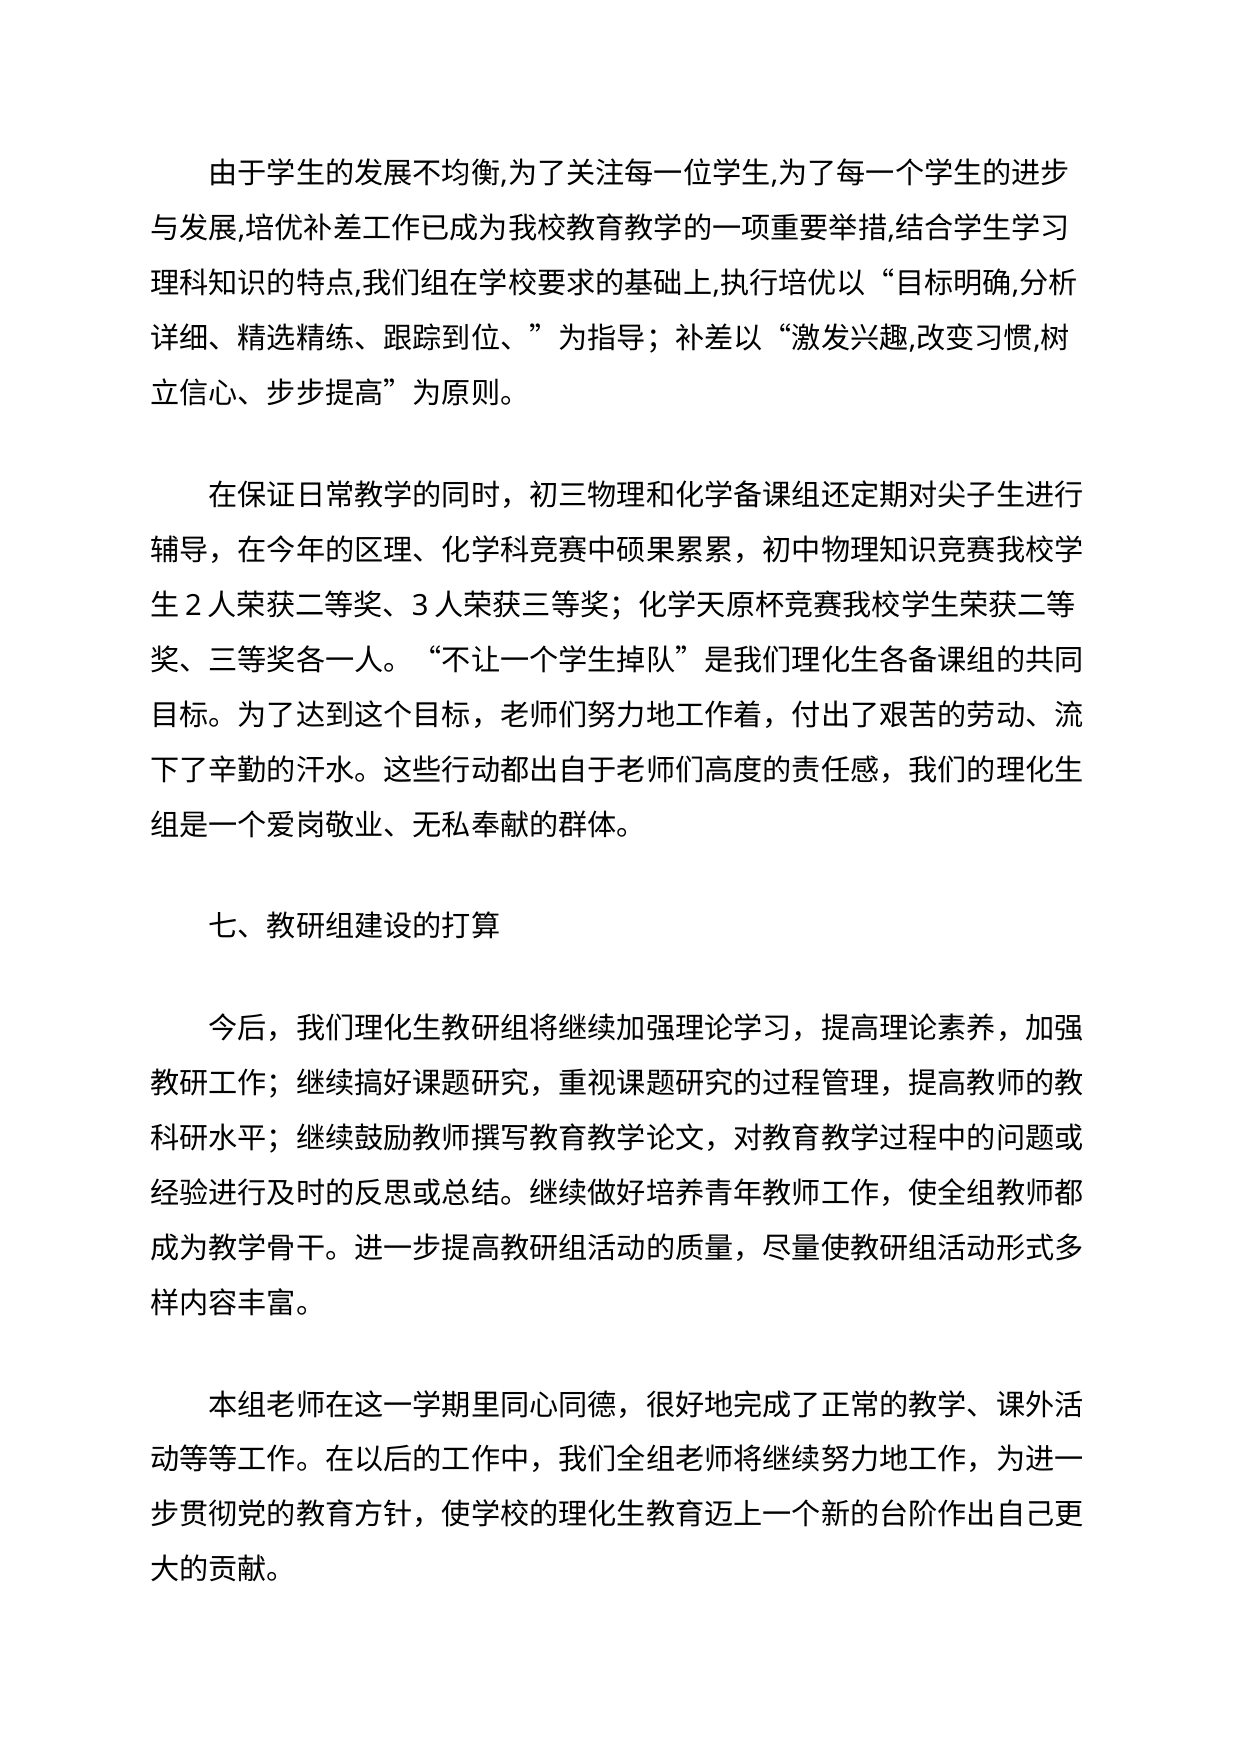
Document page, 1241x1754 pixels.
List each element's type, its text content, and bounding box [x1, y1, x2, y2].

text 由于学生的发展不均衡,为了关注每一位学生,为了每一个学生的进步与发展,培优补差工作已成为我校教育教学的一项重要举措,结合学生学习理科知识的特点,我们组在学校要求的基础上,执行培优以“目标明确,分析详细、精选精练、跟踪到位、”为指导；补差以“激发兴趣,改变习惯,树立信心、步步提高”为原则。 [150, 150, 1090, 412]
text 本组老师在这一学期里同心同德，很好地完成了正常的教学、课外活动等等工作。在以后的工作中，我们全组老师将继续努力地工作，为进一步贯彻党的教育方针，使学校的理化生教育迈上一个新的台阶作出自己更大的贡献。 [150, 1381, 1090, 1588]
text 七、教研组建设的打算 [150, 903, 1090, 945]
text 今后，我们理化生教研组将继续加强理论学习，提高理论素养，加强教研工作；继续搞好课题研究，重视课题研究的过程管理，提高教师的教科研水平；继续鼓励教师撰写教育教学论文，对教育教学过程中的问题或经验进行及时的反思或总结。继续做好培养青年教师工作，使全组教师都成为教学骨干。进一步提高教研组活动的质量，尽量使教研组活动形式多样内容丰富。 [150, 1005, 1090, 1322]
text 在保证日常教学的同时，初三物理和化学备课组还定期对尖子生进行辅导，在今年的区理、化学科竞赛中硕果累累，初中物理知识竞赛我校学生2人荣获二等奖、3人荣获三等奖；化学天原杯竞赛我校学生荣获二等奖、三等奖各一人。“不让一个学生掉队”是我们理化生各备课组的共同目标。为了达到这个目标，老师们努力地工作着，付出了艰苦的劳动、流下了辛勤的汗水。这些行动都出自于老师们高度的责任感，我们的理化生组是一个爱岗敬业、无私奉献的群体。 [150, 472, 1090, 843]
